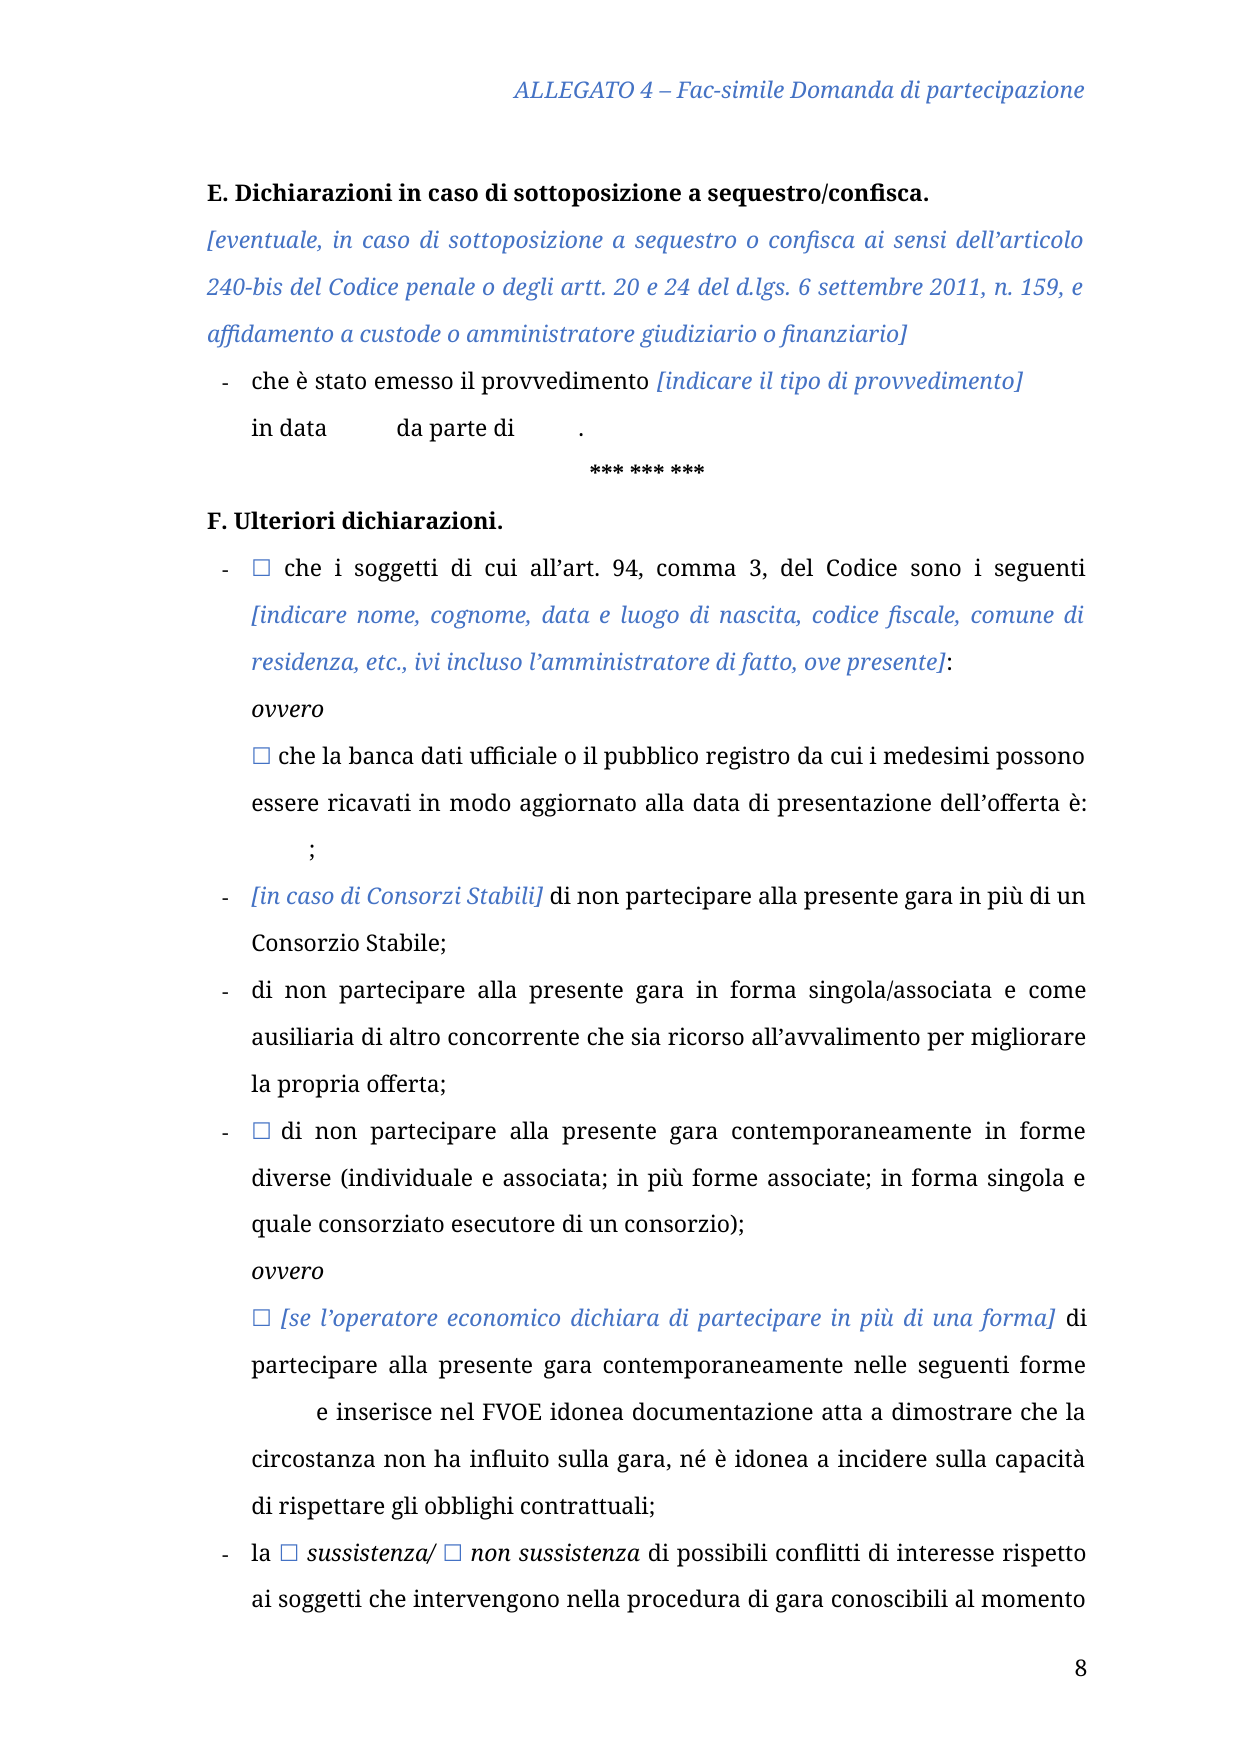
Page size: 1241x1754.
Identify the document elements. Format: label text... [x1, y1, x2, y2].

list di non partecipare alla presente gara contemporaneamente in forme diverse (individuale e associata; in più forme associate; in forma singola e quale consorziato esecutore di un consorzio); [222, 1115, 1087, 1240]
text ovvero [207, 693, 1087, 724]
text F. Ulteriori dichiarazioni. [207, 505, 1087, 537]
list che è stato emesso il provvedimento [indicare il tipo di provvedimento] in data da parte di . [222, 365, 1087, 443]
list [in caso di Consorzi Stabili] di non partecipare alla presente gara in più di un Consorzio Stabile; [222, 880, 1087, 958]
text [eventuale, in caso di sottoposizione a sequestro o confisca ai sensi dell’articolo 240-bis del Codice penale o degli artt. 20 e 24 del d.lgs. 6 settembre 2011, n. 159, e affidamento a custode o amministratore giudiziario o finanziario] [207, 224, 1087, 349]
list *** *** *** [207, 458, 1087, 490]
list [se l’operatore economico dichiara di partecipare in più di una forma] di partecipare alla presente gara contemporaneamente nelle seguenti forme e inserisce nel FVOE idonea documentazione atta a dimostrare che la circostanza non ha influito sulla gara, né è idonea a incidere sulla capacità di rispettare gli obblighi contrattuali; [251, 1302, 1087, 1521]
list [222, 1537, 1087, 1615]
text che la banca dati ufficiale o il pubblico registro da cui i medesimi possono essere ricavati in modo aggiornato alla data di presentazione dell’offerta è: ; [251, 740, 1087, 865]
text E. Dichiarazioni in caso di sottoposizione a sequestro/confisca. [207, 177, 1087, 208]
list di non partecipare alla presente gara in forma singola/associata e come ausiliaria di altro concorrente che sia ricorso all’avvalimento per migliorare la propria offerta; [222, 974, 1087, 1099]
list ovvero [251, 1255, 1087, 1287]
list che i soggetti di cui all’art. 94, comma 3, del Codice sono i seguenti [indicare nome, cognome, data e luogo di nascita, codice fiscale, comune di residenza, etc., ivi incluso l’amministratore di fatto, ove presente]: [222, 552, 1087, 677]
